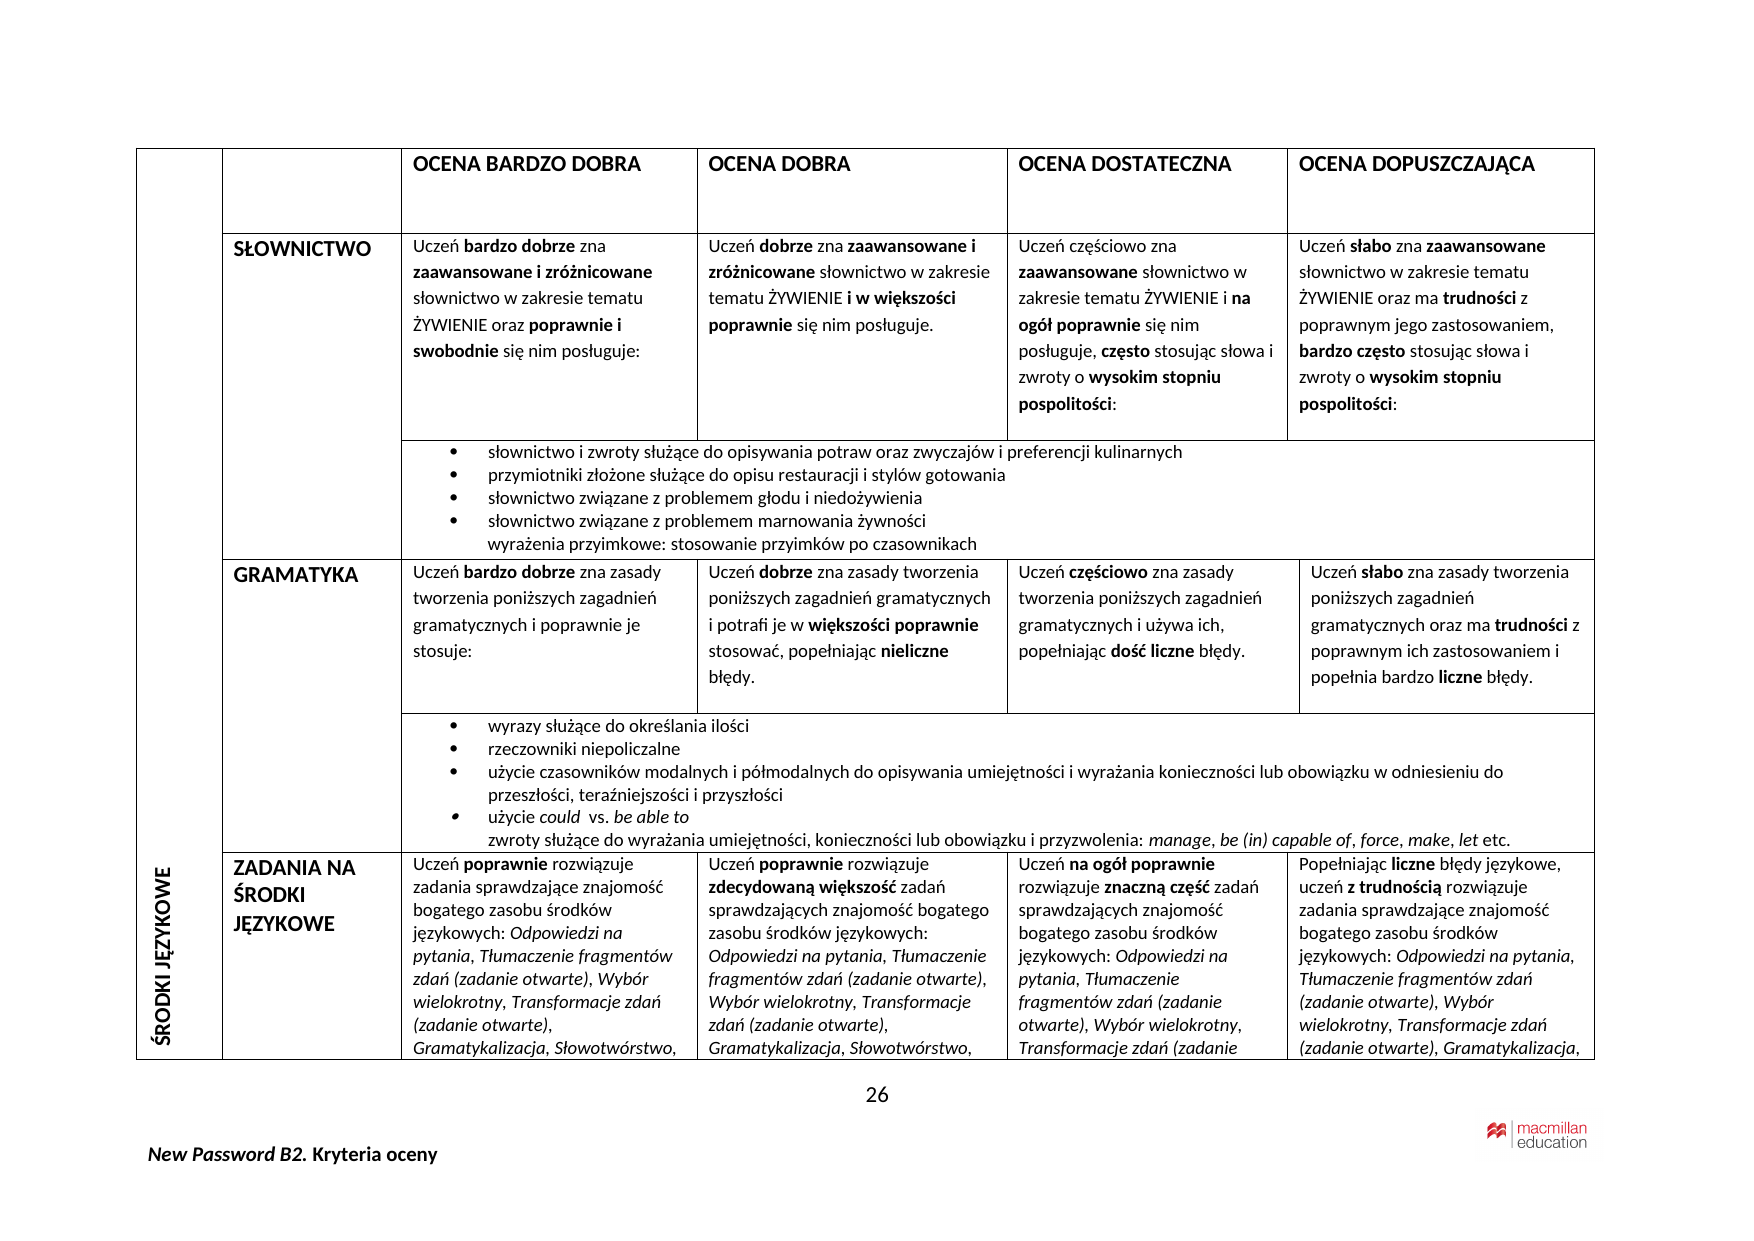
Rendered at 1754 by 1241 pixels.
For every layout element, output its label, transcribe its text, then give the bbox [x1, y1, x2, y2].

table_cell ZADANIA NA ŚRODKI JĘZYKOWE [223, 853, 401, 1059]
table_cell Uczeń dobrze zna zaawansowane i zróżnicowane słownictwo w zakresie tematu ŻYWIENIE i w większości poprawnie się nim posługuje. [698, 234, 1007, 439]
table_cell SŁOWNICTWO [223, 234, 401, 559]
table_cell Uczeń częściowo zna zasady tworzenia poniższych zagadnień gramatycznych i używa ich, popełniając dość liczne błędy. [1008, 560, 1299, 713]
picture [1475, 1108, 1605, 1162]
table_cell OCENA DOPUSZCZAJĄCA [1288, 149, 1594, 233]
table_cell Uczeń słabo zna zaawansowane słownictwo w zakresie tematu ŻYWIENIE oraz ma trudności z poprawnym jego zastosowaniem, bardzo często stosując słowa i zwroty o wysokim stopniu pospolitości: [1288, 234, 1594, 439]
table_cell słownictwo i zwroty służące do opisywania potraw oraz zwyczajów i preferencji kulinarnych przymiotniki złożone służące do opisu restauracji i stylów gotowania słownictwo związane z problemem głodu i niedożywienia słownictwo związane z problemem marnowania żywności wyrażenia przyimkowe: stosowanie przyimków po czasownikach [402, 441, 1594, 559]
table_cell Uczeń bardzo dobrze zna zaawansowane i zróżnicowane słownictwo w zakresie tematu ŻYWIENIE oraz poprawnie i swobodnie się nim posługuje: [402, 234, 697, 439]
table_cell OCENA DOBRA [698, 149, 1007, 233]
table_cell wyrazy służące do określania ilości rzeczowniki niepoliczalne użycie czasowników modalnych i półmodalnych do opisywania umiejętności i wyrażania konieczności lub obowiązku w odniesieniu do przeszłości, teraźniejszości i przyszłości użycie could vs. be able to zwroty służące do wyrażania umiejętności, konieczności lub obowiązku i przyzwolenia: manage, be (in) capable of, force, make, let etc. [402, 714, 1594, 852]
table_cell Uczeń częściowo zna zaawansowane słownictwo w zakresie tematu ŻYWIENIE i na ogół poprawnie się nim posługuje, często stosując słowa i zwroty o wysokim stopniu pospolitości: [1008, 234, 1287, 439]
table_cell Uczeń słabo zna zasady tworzenia poniższych zagadnień gramatycznych oraz ma trudności z poprawnym ich zastosowaniem i popełnia bardzo liczne błędy. [1300, 560, 1594, 713]
table_cell Uczeń bardzo dobrze zna zasady tworzenia poniższych zagadnień gramatycznych i poprawnie je stosuje: [402, 560, 697, 713]
table_cell GRAMATYKA [223, 560, 401, 852]
table_cell ŚRODKI JĘZYKOWE [137, 149, 222, 1059]
table_cell OCENA BARDZO DOBRA [402, 149, 697, 233]
table_cell [223, 149, 401, 233]
table_cell OCENA DOSTATECZNA [1008, 149, 1287, 233]
table_cell Uczeń dobrze zna zasady tworzenia poniższych zagadnień gramatycznych i potrafi je w większości poprawnie stosować, popełniając nieliczne błędy. [698, 560, 1007, 713]
